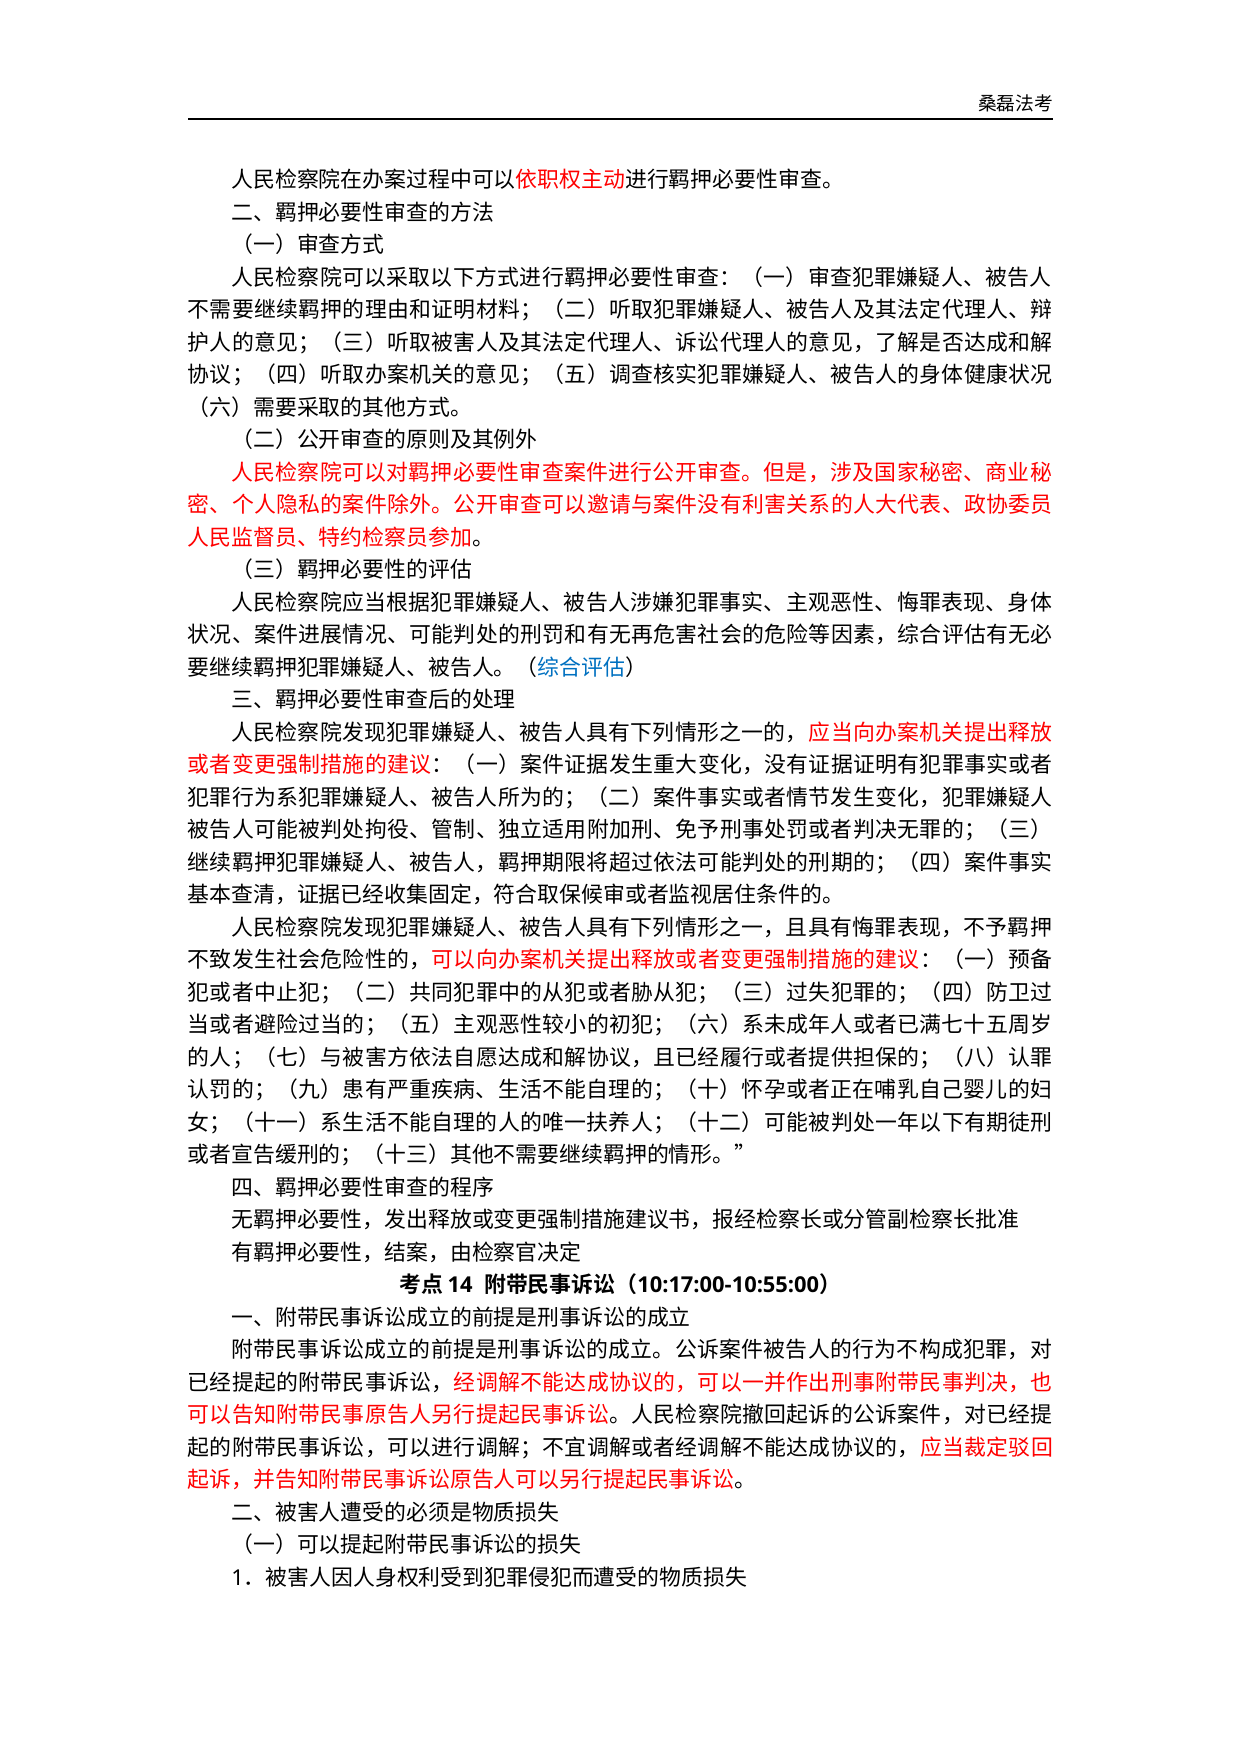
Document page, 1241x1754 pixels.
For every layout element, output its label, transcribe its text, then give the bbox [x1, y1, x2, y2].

text 人民检察院发现犯罪嫌疑人、被告人具有下列情形之一的，应当向办案机关提出释放或者变更强制措施的建议：（一）案件证据发生重大变化，没有证据证明有犯罪事实或者犯罪行为系犯罪嫌疑人、被告人所为的；（二）案件事实或者情节发生变化，犯罪嫌疑人、被告人可能被判处拘役、管制、独立适用附加刑、免予刑事处罚或者判决无罪的；（三）继续羁押犯罪嫌疑人、被告人，羁押期限将超过依法可能判处的刑期的；（四）案件事实基本查清，证据已经收集固定，符合取保候审或者监视居住条件的。 [187, 714, 1053, 909]
subtitle 二、被害人遭受的必须是物质损失 [187, 1494, 1053, 1527]
subtitle 一、附带民事诉讼成立的前提是刑事诉讼的成立 [187, 1299, 1053, 1332]
text 人民检察院在办案过程中可以依职权主动进行羁押必要性审查。 [187, 162, 1053, 194]
text 1．被害人因人身权利受到犯罪侵犯而遭受的物质损失 [187, 1559, 1053, 1592]
subtitle 二、羁押必要性审查的方法 [187, 194, 1053, 227]
text 有羁押必要性，结案，由检察官决定 [187, 1234, 1053, 1267]
text 人民检察院可以采取以下方式进行羁押必要性审查：（一）审查犯罪嫌疑人、被告人不需要继续羁押的理由和证明材料；（二）听取犯罪嫌疑人、被告人及其法定代理人、辩护人的意见；（三）听取被害人及其法定代理人、诉讼代理人的意见，了解是否达成和解协议；（四）听取办案机关的意见；（五）调查核实犯罪嫌疑人、被告人的身体健康状况；（六）需要采取的其他方式。 [187, 259, 1053, 422]
text 无羁押必要性，发出释放或变更强制措施建议书，报经检察长或分管副检察长批准 [187, 1202, 1053, 1234]
text 附带民事诉讼成立的前提是刑事诉讼的成立。公诉案件被告人的行为不构成犯罪，对已经提起的附带民事诉讼，经调解不能达成协议的，可以一并作出刑事附带民事判决，也可以告知附带民事原告人另行提起民事诉讼。人民检察院撤回起诉的公诉案件，对已经提起的附带民事诉讼，可以进行调解；不宜调解或者经调解不能达成协议的，应当裁定驳回起诉，并告知附带民事诉讼原告人可以另行提起民事诉讼。 [187, 1332, 1053, 1494]
subtitle （二）公开审查的原则及其例外 [187, 422, 1053, 454]
subtitle （一）可以提起附带民事诉讼的损失 [187, 1527, 1053, 1559]
text 人民检察院可以对羁押必要性审查案件进行公开审查。但是，涉及国家秘密、商业秘密、个人隐私的案件除外。公开审查可以邀请与案件没有利害关系的人大代表、政协委员、人民监督员、特约检察员参加。 [187, 454, 1053, 552]
subtitle 考点14 附带民事诉讼（10:17:00-10:55:00） [187, 1267, 1053, 1299]
subtitle 三、羁押必要性审查后的处理 [187, 682, 1053, 714]
subtitle （三）羁押必要性的评估 [187, 552, 1053, 584]
text 人民检察院应当根据犯罪嫌疑人、被告人涉嫌犯罪事实、主观恶性、悔罪表现、身体状况、案件进展情况、可能判处的刑罚和有无再危害社会的危险等因素，综合评估有无必要继续羁押犯罪嫌疑人、被告人。（综合评估） [187, 584, 1053, 682]
subtitle 四、羁押必要性审查的程序 [187, 1169, 1053, 1202]
subtitle （一）审查方式 [187, 227, 1053, 259]
text 人民检察院发现犯罪嫌疑人、被告人具有下列情形之一，且具有悔罪表现，不予羁押不致发生社会危险性的，可以向办案机关提出释放或者变更强制措施的建议：（一）预备犯或者中止犯；（二）共同犯罪中的从犯或者胁从犯；（三）过失犯罪的；（四）防卫过当或者避险过当的；（五）主观恶性较小的初犯；（六）系未成年人或者已满七十五周岁的人；（七）与被害方依法自愿达成和解协议，且已经履行或者提供担保的；（八）认罪认罚的；（九）患有严重疾病、生活不能自理的；（十）怀孕或者正在哺乳自己婴儿的妇女；（十一）系生活不能自理的人的唯一扶养人；（十二）可能被判处一年以下有期徒刑或者宣告缓刑的；（十三）其他不需要继续羁押的情形。” [187, 909, 1053, 1169]
